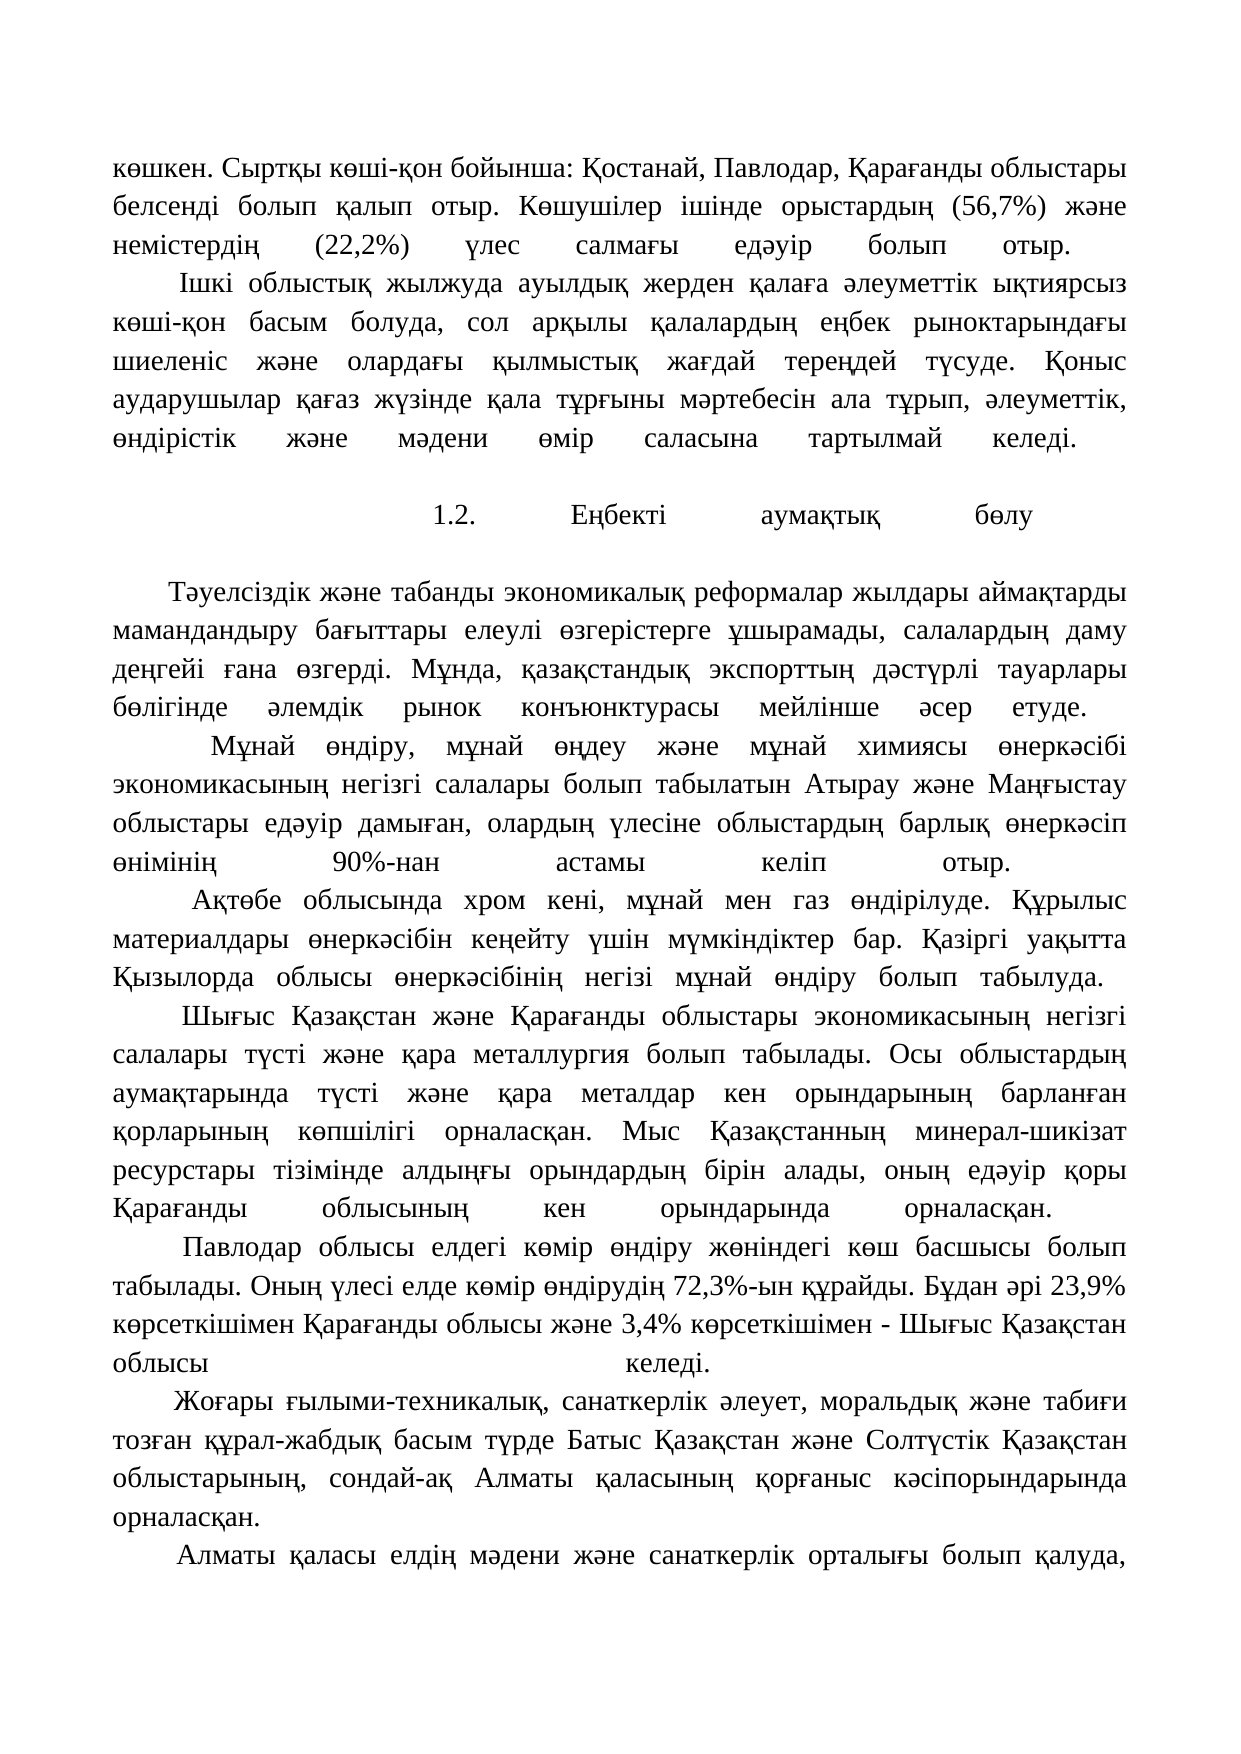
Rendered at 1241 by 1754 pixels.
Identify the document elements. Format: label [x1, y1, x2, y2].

text [112, 150, 1128, 1571]
